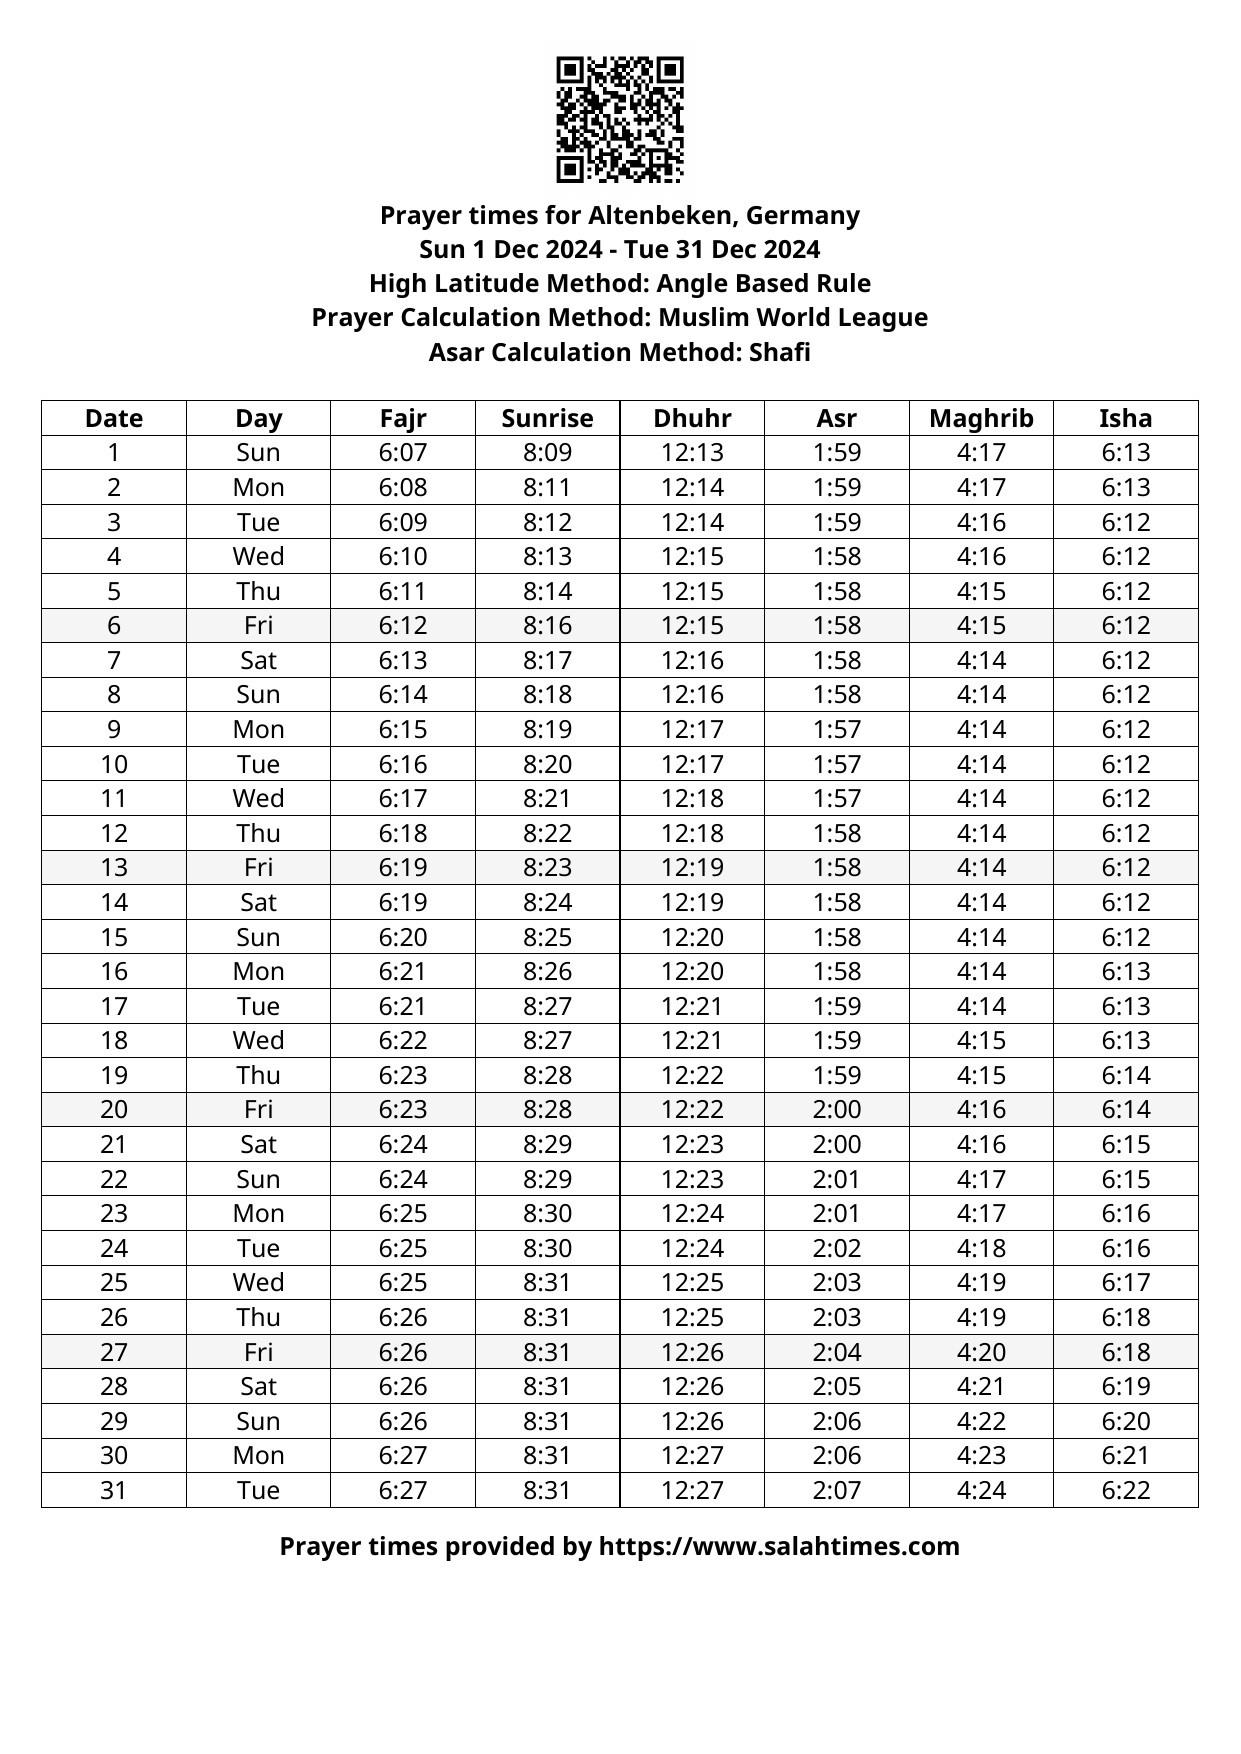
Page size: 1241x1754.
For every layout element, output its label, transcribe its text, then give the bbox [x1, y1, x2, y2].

table_cell 6:12 [1054, 816, 1198, 849]
table_cell 12:16 [621, 678, 764, 711]
table_cell 8:19 [476, 712, 619, 746]
table_cell 6:14 [1054, 1093, 1198, 1126]
table_cell 1:58 [765, 920, 909, 953]
table_cell Wed [187, 1024, 330, 1057]
table_cell 2:01 [765, 1196, 909, 1230]
table_cell 8:28 [476, 1093, 619, 1126]
table_cell 4:14 [910, 678, 1053, 711]
table_header Asr [765, 401, 909, 434]
table_cell Fri [187, 851, 330, 884]
table_cell 1:58 [765, 885, 909, 919]
table_cell 4:15 [910, 1058, 1053, 1092]
table_cell 18 [42, 1024, 186, 1057]
table_cell Sat [187, 885, 330, 919]
table_cell Thu [187, 816, 330, 849]
table_cell 6:12 [1054, 609, 1198, 642]
table_cell 8:31 [476, 1473, 619, 1507]
table_cell 20 [42, 1093, 186, 1126]
text Prayer times provided by https://www.salahtimes.com [42, 1528, 1198, 1563]
text Prayer times for Altenbeken, Germany [42, 198, 1198, 232]
table_cell Sat [187, 1369, 330, 1403]
table_cell Fri [187, 609, 330, 642]
table_cell 2:07 [765, 1473, 909, 1507]
table_cell Sun [187, 1162, 330, 1195]
table_cell 4:23 [910, 1439, 1053, 1472]
table_cell 3 [42, 505, 186, 538]
table_cell 4:14 [910, 816, 1053, 849]
table_cell 8:12 [476, 505, 619, 538]
table_cell 1:59 [765, 989, 909, 1022]
table_cell Sat [187, 1127, 330, 1161]
table_cell 6:12 [331, 609, 475, 642]
table_cell 6:15 [1054, 1127, 1198, 1161]
table_cell 12:23 [621, 1162, 764, 1195]
table_cell 4:16 [910, 539, 1053, 573]
table_cell 4:19 [910, 1266, 1053, 1299]
table_cell 6:12 [1054, 747, 1198, 780]
table_cell 12:26 [621, 1335, 764, 1368]
table_cell 6:12 [1054, 678, 1198, 711]
table_cell 6:21 [331, 989, 475, 1022]
table_header Sunrise [476, 401, 619, 434]
table_cell 1:59 [765, 1024, 909, 1057]
table_cell 8:27 [476, 989, 619, 1022]
table_cell 4:17 [910, 436, 1053, 469]
table_cell 6:12 [1054, 643, 1198, 677]
table_cell 4:20 [910, 1335, 1053, 1368]
table_cell 12:25 [621, 1266, 764, 1299]
table_cell 12:25 [621, 1300, 764, 1334]
table_cell 8:21 [476, 781, 619, 815]
table_cell 6:13 [1054, 954, 1198, 988]
table_cell Sat [187, 643, 330, 677]
table_cell 16 [42, 954, 186, 988]
table_header Maghrib [910, 401, 1053, 434]
table_cell 2 [42, 470, 186, 504]
table_header Day [187, 401, 330, 434]
table_cell 1:58 [765, 816, 909, 849]
table_cell 4:15 [910, 574, 1053, 607]
table_cell 4:15 [910, 609, 1053, 642]
table_cell 6:08 [331, 470, 475, 504]
table_cell 6:19 [1054, 1369, 1198, 1403]
table_cell 6:12 [1054, 712, 1198, 746]
table_cell 12:17 [621, 712, 764, 746]
table_cell 6:17 [331, 781, 475, 815]
table_cell 6:16 [331, 747, 475, 780]
table_cell 6:15 [1054, 1162, 1198, 1195]
table_cell 6:23 [331, 1093, 475, 1126]
table_cell 1:58 [765, 954, 909, 988]
table_cell 6:07 [331, 436, 475, 469]
table_cell 8:31 [476, 1439, 619, 1472]
table_cell 12:18 [621, 816, 764, 849]
table_cell 14 [42, 885, 186, 919]
table_cell 6:19 [331, 885, 475, 919]
table_cell 15 [42, 920, 186, 953]
table_cell 8:31 [476, 1300, 619, 1334]
table_cell Tue [187, 747, 330, 780]
table_cell 8:23 [476, 851, 619, 884]
table_cell 1:58 [765, 678, 909, 711]
table_cell 12:13 [621, 436, 764, 469]
table_header Dhuhr [621, 401, 764, 434]
table_cell 6:25 [331, 1266, 475, 1299]
table_cell 4:16 [910, 1093, 1053, 1126]
table_cell 13 [42, 851, 186, 884]
table_cell 2:04 [765, 1335, 909, 1368]
table_cell 1:57 [765, 781, 909, 815]
table_cell 6:22 [1054, 1473, 1198, 1507]
table_cell 9 [42, 712, 186, 746]
table_cell 8:30 [476, 1231, 619, 1264]
table_cell 30 [42, 1439, 186, 1472]
table_cell 12 [42, 816, 186, 849]
table_cell Mon [187, 1439, 330, 1472]
table_cell 12:22 [621, 1093, 764, 1126]
table_cell 8:11 [476, 470, 619, 504]
table_cell 4:16 [910, 1127, 1053, 1161]
table_cell 6:16 [1054, 1196, 1198, 1230]
table_cell Sun [187, 436, 330, 469]
table_cell Mon [187, 712, 330, 746]
table_cell Fri [187, 1093, 330, 1126]
table_cell 12:24 [621, 1196, 764, 1230]
table_cell 12:26 [621, 1404, 764, 1437]
table_cell 12:15 [621, 574, 764, 607]
table_cell 6:26 [331, 1300, 475, 1334]
table_cell 6:17 [1054, 1266, 1198, 1299]
table_cell 4:16 [910, 505, 1053, 538]
table_cell 6:24 [331, 1162, 475, 1195]
table_cell 12:23 [621, 1127, 764, 1161]
table_cell 12:26 [621, 1369, 764, 1403]
table_cell 8 [42, 678, 186, 711]
table_cell 6:13 [1054, 436, 1198, 469]
table_cell 1:58 [765, 643, 909, 677]
table_cell 1:58 [765, 851, 909, 884]
table_cell 12:15 [621, 539, 764, 573]
table_cell 6:24 [331, 1127, 475, 1161]
table_cell 6:12 [1054, 920, 1198, 953]
table_cell 25 [42, 1266, 186, 1299]
table_cell 8:28 [476, 1058, 619, 1092]
table_header Fajr [331, 401, 475, 434]
text Prayer Calculation Method: Muslim World League [42, 300, 1198, 334]
table_cell 29 [42, 1404, 186, 1437]
table_cell Tue [187, 1473, 330, 1507]
table_cell Wed [187, 781, 330, 815]
table_cell 22 [42, 1162, 186, 1195]
table_cell 2:03 [765, 1300, 909, 1334]
table_cell 4:17 [910, 1162, 1053, 1195]
table_cell 6:14 [1054, 1058, 1198, 1092]
table_cell Sun [187, 678, 330, 711]
table_cell 4:14 [910, 989, 1053, 1022]
table_cell 4:21 [910, 1369, 1053, 1403]
table_cell 6:10 [331, 539, 475, 573]
table_cell 8:31 [476, 1369, 619, 1403]
table_cell 12:19 [621, 851, 764, 884]
table_cell 8:20 [476, 747, 619, 780]
table_cell 6:09 [331, 505, 475, 538]
table_cell 4:14 [910, 920, 1053, 953]
table_cell 4:14 [910, 781, 1053, 815]
table_cell 6:12 [1054, 851, 1198, 884]
table_cell 6:12 [1054, 574, 1198, 607]
table_cell 4:18 [910, 1231, 1053, 1264]
table_cell 4:14 [910, 851, 1053, 884]
text Sun 1 Dec 2024 - Tue 31 Dec 2024 [42, 232, 1198, 266]
table_cell Sun [187, 1404, 330, 1437]
table_cell 28 [42, 1369, 186, 1403]
table_cell Wed [187, 1266, 330, 1299]
table_cell 8:27 [476, 1024, 619, 1057]
table_cell Tue [187, 989, 330, 1022]
table_cell 6 [42, 609, 186, 642]
table_cell 12:19 [621, 885, 764, 919]
table_cell 8:18 [476, 678, 619, 711]
table_cell 8:14 [476, 574, 619, 607]
table_cell 11 [42, 781, 186, 815]
table_cell 2:06 [765, 1404, 909, 1437]
table_cell 19 [42, 1058, 186, 1092]
table_cell 6:26 [331, 1369, 475, 1403]
table_cell 4:14 [910, 747, 1053, 780]
table_cell 5 [42, 574, 186, 607]
table_cell Wed [187, 539, 330, 573]
table_cell 4:14 [910, 643, 1053, 677]
table_cell 8:16 [476, 609, 619, 642]
table_cell 12:24 [621, 1231, 764, 1264]
table_cell 12:14 [621, 505, 764, 538]
table_cell Tue [187, 1231, 330, 1264]
table_cell 1:59 [765, 470, 909, 504]
table_cell 1:57 [765, 747, 909, 780]
table_cell 6:14 [331, 678, 475, 711]
table_cell 12:27 [621, 1473, 764, 1507]
table_cell 6:27 [331, 1439, 475, 1472]
table_cell Mon [187, 1196, 330, 1230]
table_cell 6:16 [1054, 1231, 1198, 1264]
table_cell 6:13 [331, 643, 475, 677]
table_cell 4:14 [910, 712, 1053, 746]
table_cell 6:12 [1054, 505, 1198, 538]
table_cell 6:18 [1054, 1300, 1198, 1334]
table_cell 12:20 [621, 920, 764, 953]
table_cell 4:24 [910, 1473, 1053, 1507]
table_cell 12:14 [621, 470, 764, 504]
table_cell 10 [42, 747, 186, 780]
text High Latitude Method: Angle Based Rule [42, 266, 1198, 300]
table_cell 8:13 [476, 539, 619, 573]
table_cell 2:00 [765, 1093, 909, 1126]
table_cell 8:26 [476, 954, 619, 988]
table_cell Tue [187, 505, 330, 538]
table_cell 8:25 [476, 920, 619, 953]
table_cell 6:23 [331, 1058, 475, 1092]
table_cell 6:27 [331, 1473, 475, 1507]
table_cell 4:17 [910, 470, 1053, 504]
table_cell 4:14 [910, 954, 1053, 988]
table_cell 7 [42, 643, 186, 677]
table_cell 6:11 [331, 574, 475, 607]
table_cell 4:22 [910, 1404, 1053, 1437]
table_cell 8:22 [476, 816, 619, 849]
table_cell 26 [42, 1300, 186, 1334]
table_cell Fri [187, 1335, 330, 1368]
table_cell 1:57 [765, 712, 909, 746]
table_cell 6:13 [1054, 989, 1198, 1022]
table_cell 27 [42, 1335, 186, 1368]
table_cell 8:24 [476, 885, 619, 919]
table_cell 8:30 [476, 1196, 619, 1230]
table_cell 12:16 [621, 643, 764, 677]
table_cell 1:58 [765, 609, 909, 642]
table_cell 12:15 [621, 609, 764, 642]
text Asar Calculation Method: Shafi [42, 334, 1198, 368]
table_cell 8:31 [476, 1266, 619, 1299]
table_cell 4 [42, 539, 186, 573]
table_header Date [42, 401, 186, 434]
table_cell 6:18 [331, 816, 475, 849]
table_cell 31 [42, 1473, 186, 1507]
table_cell 6:12 [1054, 781, 1198, 815]
table_cell 6:26 [331, 1404, 475, 1437]
table_cell 2:06 [765, 1439, 909, 1472]
table_cell 6:20 [1054, 1404, 1198, 1437]
table_cell Mon [187, 954, 330, 988]
table_cell 12:21 [621, 989, 764, 1022]
table_cell 17 [42, 989, 186, 1022]
table_cell Sun [187, 920, 330, 953]
table_cell 12:27 [621, 1439, 764, 1472]
table_cell 6:13 [1054, 470, 1198, 504]
table_cell 2:05 [765, 1369, 909, 1403]
table_cell 1:59 [765, 1058, 909, 1092]
table_cell 6:21 [331, 954, 475, 988]
table_cell Thu [187, 1058, 330, 1092]
table_cell 2:01 [765, 1162, 909, 1195]
table_cell 6:13 [1054, 1024, 1198, 1057]
table_cell 1:58 [765, 539, 909, 573]
table_cell 6:20 [331, 920, 475, 953]
table_cell 8:31 [476, 1404, 619, 1437]
table_cell 2:03 [765, 1266, 909, 1299]
table_cell 12:21 [621, 1024, 764, 1057]
table_cell 6:21 [1054, 1439, 1198, 1472]
table_cell 8:29 [476, 1162, 619, 1195]
table_cell 6:25 [331, 1196, 475, 1230]
table_cell 21 [42, 1127, 186, 1161]
table_cell 4:19 [910, 1300, 1053, 1334]
table_cell 8:09 [476, 436, 619, 469]
table_cell 24 [42, 1231, 186, 1264]
table_cell 6:26 [331, 1335, 475, 1368]
table_cell 2:00 [765, 1127, 909, 1161]
table_cell 12:17 [621, 747, 764, 780]
table_cell 6:12 [1054, 539, 1198, 573]
table_cell 4:15 [910, 1024, 1053, 1057]
table_cell 1:59 [765, 505, 909, 538]
table_cell 6:25 [331, 1231, 475, 1264]
table_cell 1 [42, 436, 186, 469]
table_cell 8:31 [476, 1335, 619, 1368]
table_cell 6:12 [1054, 885, 1198, 919]
table_cell 6:22 [331, 1024, 475, 1057]
picture [542, 41, 699, 198]
table_cell Mon [187, 470, 330, 504]
table_cell 8:17 [476, 643, 619, 677]
table_cell 23 [42, 1196, 186, 1230]
table_cell 12:18 [621, 781, 764, 815]
table_cell 12:22 [621, 1058, 764, 1092]
table_cell 8:29 [476, 1127, 619, 1161]
table_cell 2:02 [765, 1231, 909, 1264]
table_cell 12:20 [621, 954, 764, 988]
table_header Isha [1054, 401, 1198, 434]
table_cell 4:14 [910, 885, 1053, 919]
table_cell Thu [187, 1300, 330, 1334]
table_cell 4:17 [910, 1196, 1053, 1230]
table_cell 1:58 [765, 574, 909, 607]
table_cell 6:18 [1054, 1335, 1198, 1368]
table_cell Thu [187, 574, 330, 607]
table_cell 6:19 [331, 851, 475, 884]
table_cell 1:59 [765, 436, 909, 469]
table_cell 6:15 [331, 712, 475, 746]
